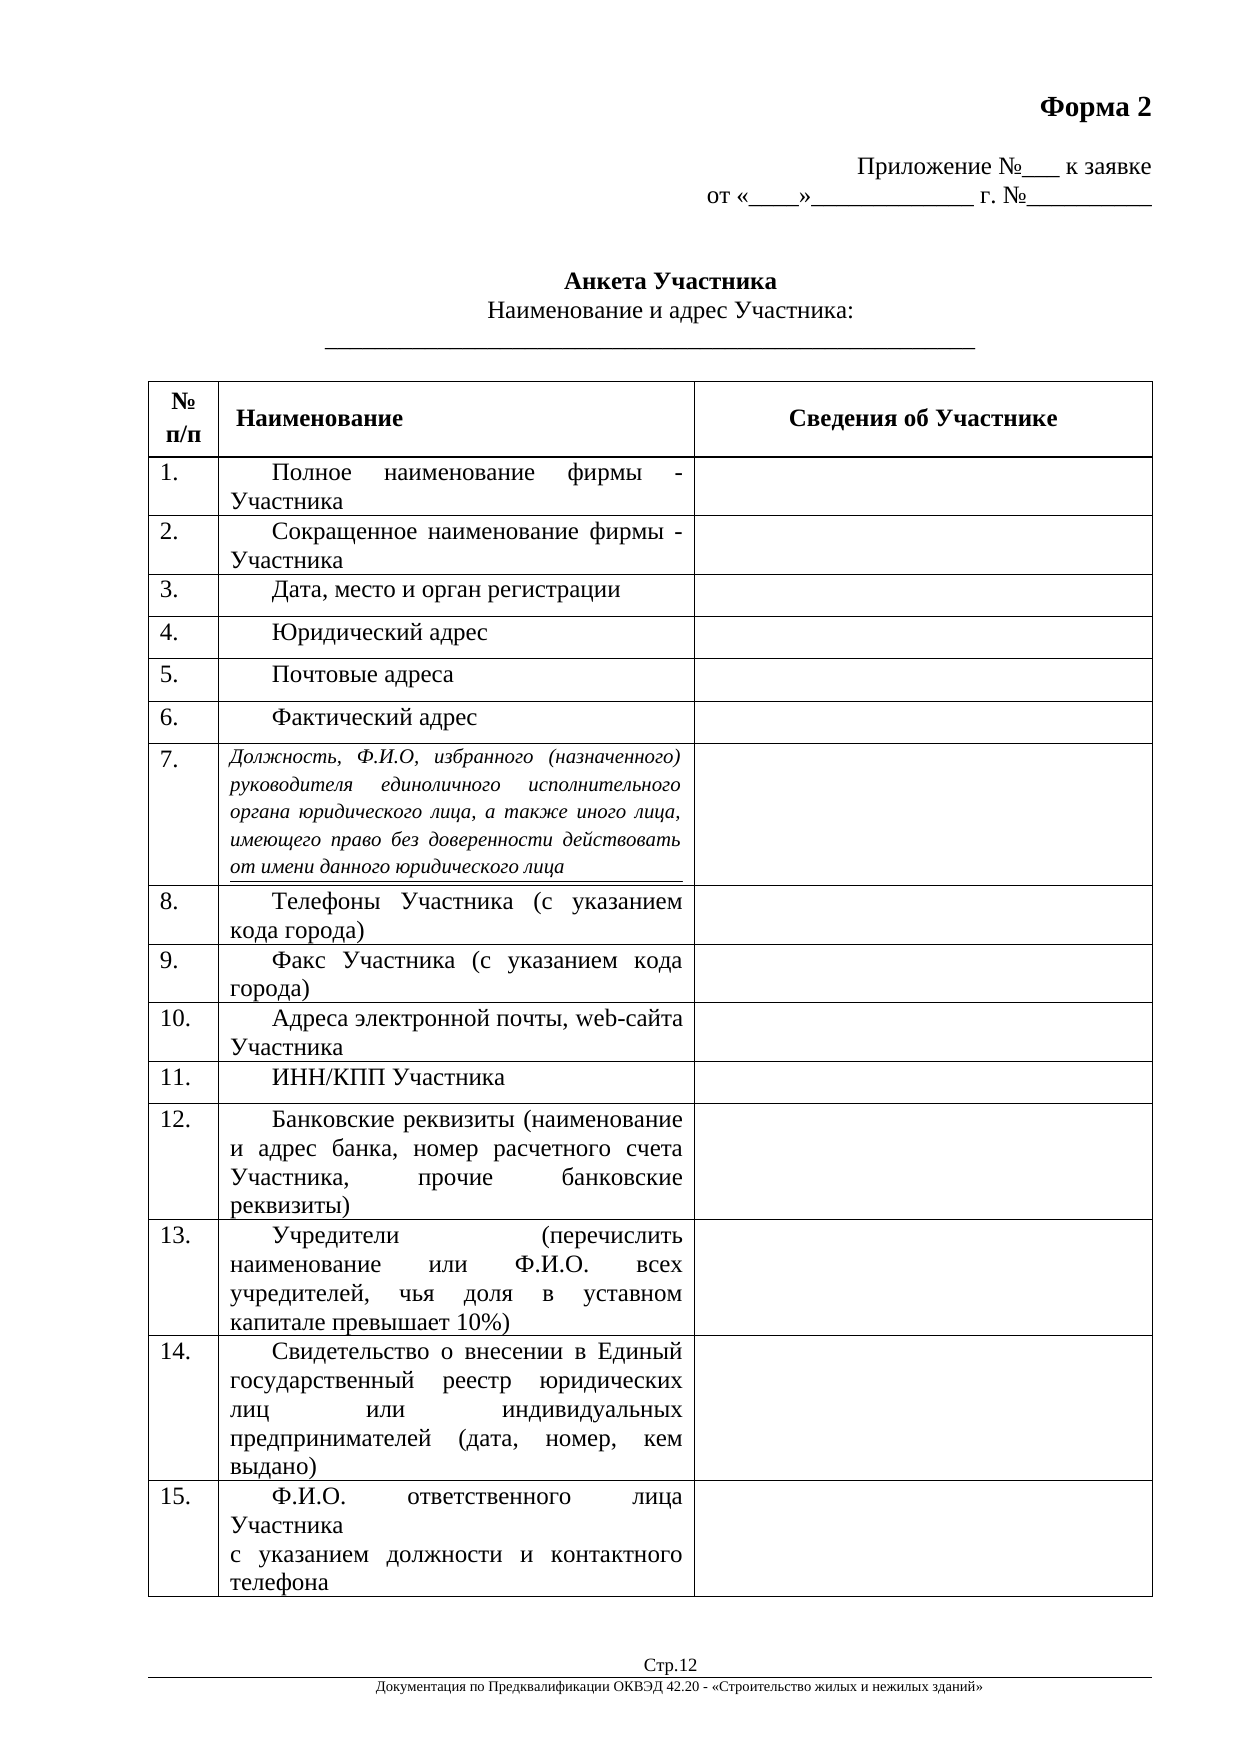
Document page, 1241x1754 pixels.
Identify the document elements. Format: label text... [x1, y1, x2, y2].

text Форма 2 [222, 89, 1152, 122]
table_cell [149, 575, 218, 616]
table_cell [695, 744, 1152, 885]
table_cell [695, 1481, 1152, 1596]
table_cell [695, 886, 1152, 944]
table_cell [149, 1104, 218, 1219]
table_cell Почтовые адреса [219, 659, 694, 701]
table_cell Должность, Ф.И.О, избранного (назначенного) руководителя единоличного исполнительного органа юридического лица, а также иного лица, имеющего право без доверенности действовать от имени данного юридического лица [219, 744, 694, 885]
table_cell Факс Участника (с указанием кода города) [219, 945, 694, 1002]
table_cell [149, 1336, 218, 1480]
table_cell [149, 744, 218, 885]
table_cell [695, 1220, 1152, 1335]
table_cell [695, 659, 1152, 701]
table_cell Учредители (перечислить наименование или Ф.И.О. всех учредителей, чья доля в уставном капитале превышает 10%) [219, 1220, 694, 1335]
table_cell Юридический адрес [219, 617, 694, 658]
table_cell [149, 659, 218, 701]
table_cell [695, 1062, 1152, 1103]
table_cell [149, 617, 218, 658]
table_cell [695, 617, 1152, 658]
table_cell Адреса электронной почты, web-сайта Участника [219, 1003, 694, 1061]
table_cell [149, 1062, 218, 1103]
table_cell [149, 1481, 218, 1596]
table_header Наименование [219, 382, 694, 456]
table_header Сведения об Участнике [695, 382, 1152, 456]
table_cell [149, 702, 218, 743]
table_cell Телефоны Участника (с указанием кода города) [219, 886, 694, 944]
table_cell Банковские реквизиты (наименование и адрес банка, номер расчетного счета Участника, прочие банковские реквизиты) [219, 1104, 694, 1219]
table_cell [695, 1336, 1152, 1480]
text Анкета Участника [148, 266, 1152, 295]
table_cell Полное наименование фирмы - Участника [219, 458, 694, 515]
table_cell Ф.И.О. ответственного лица Участника с указанием должности и контактного телефона [219, 1481, 694, 1596]
table_cell Фактический адрес [219, 702, 694, 743]
table_cell [149, 945, 218, 1002]
table_cell [149, 1220, 218, 1335]
table_cell [149, 1003, 218, 1061]
table_cell [695, 702, 1152, 743]
table_cell [695, 516, 1152, 573]
table_cell [695, 575, 1152, 616]
table_cell ИНН/КПП Участника [219, 1062, 694, 1103]
table_cell Сокращенное наименование фирмы - Участника [219, 516, 694, 573]
table_cell Свидетельство о внесении в Единый государственный реестр юридических лиц или индивидуальных предпринимателей (дата, номер, кем выдано) [219, 1336, 694, 1480]
table_cell [149, 516, 218, 573]
table_cell [695, 945, 1152, 1002]
table_cell Дата, место и орган регистрации [219, 575, 694, 616]
table_cell [149, 458, 218, 515]
table_header № п/п [149, 382, 218, 456]
table_cell [695, 458, 1152, 515]
table_cell [695, 1003, 1152, 1061]
text Наименование и адрес Участника: ____________________________________________________ [148, 295, 1152, 352]
text Приложение №___ к заявке от «____»_____________ г. №__________ [148, 151, 1152, 208]
table_cell [695, 1104, 1152, 1219]
table_cell [149, 886, 218, 944]
